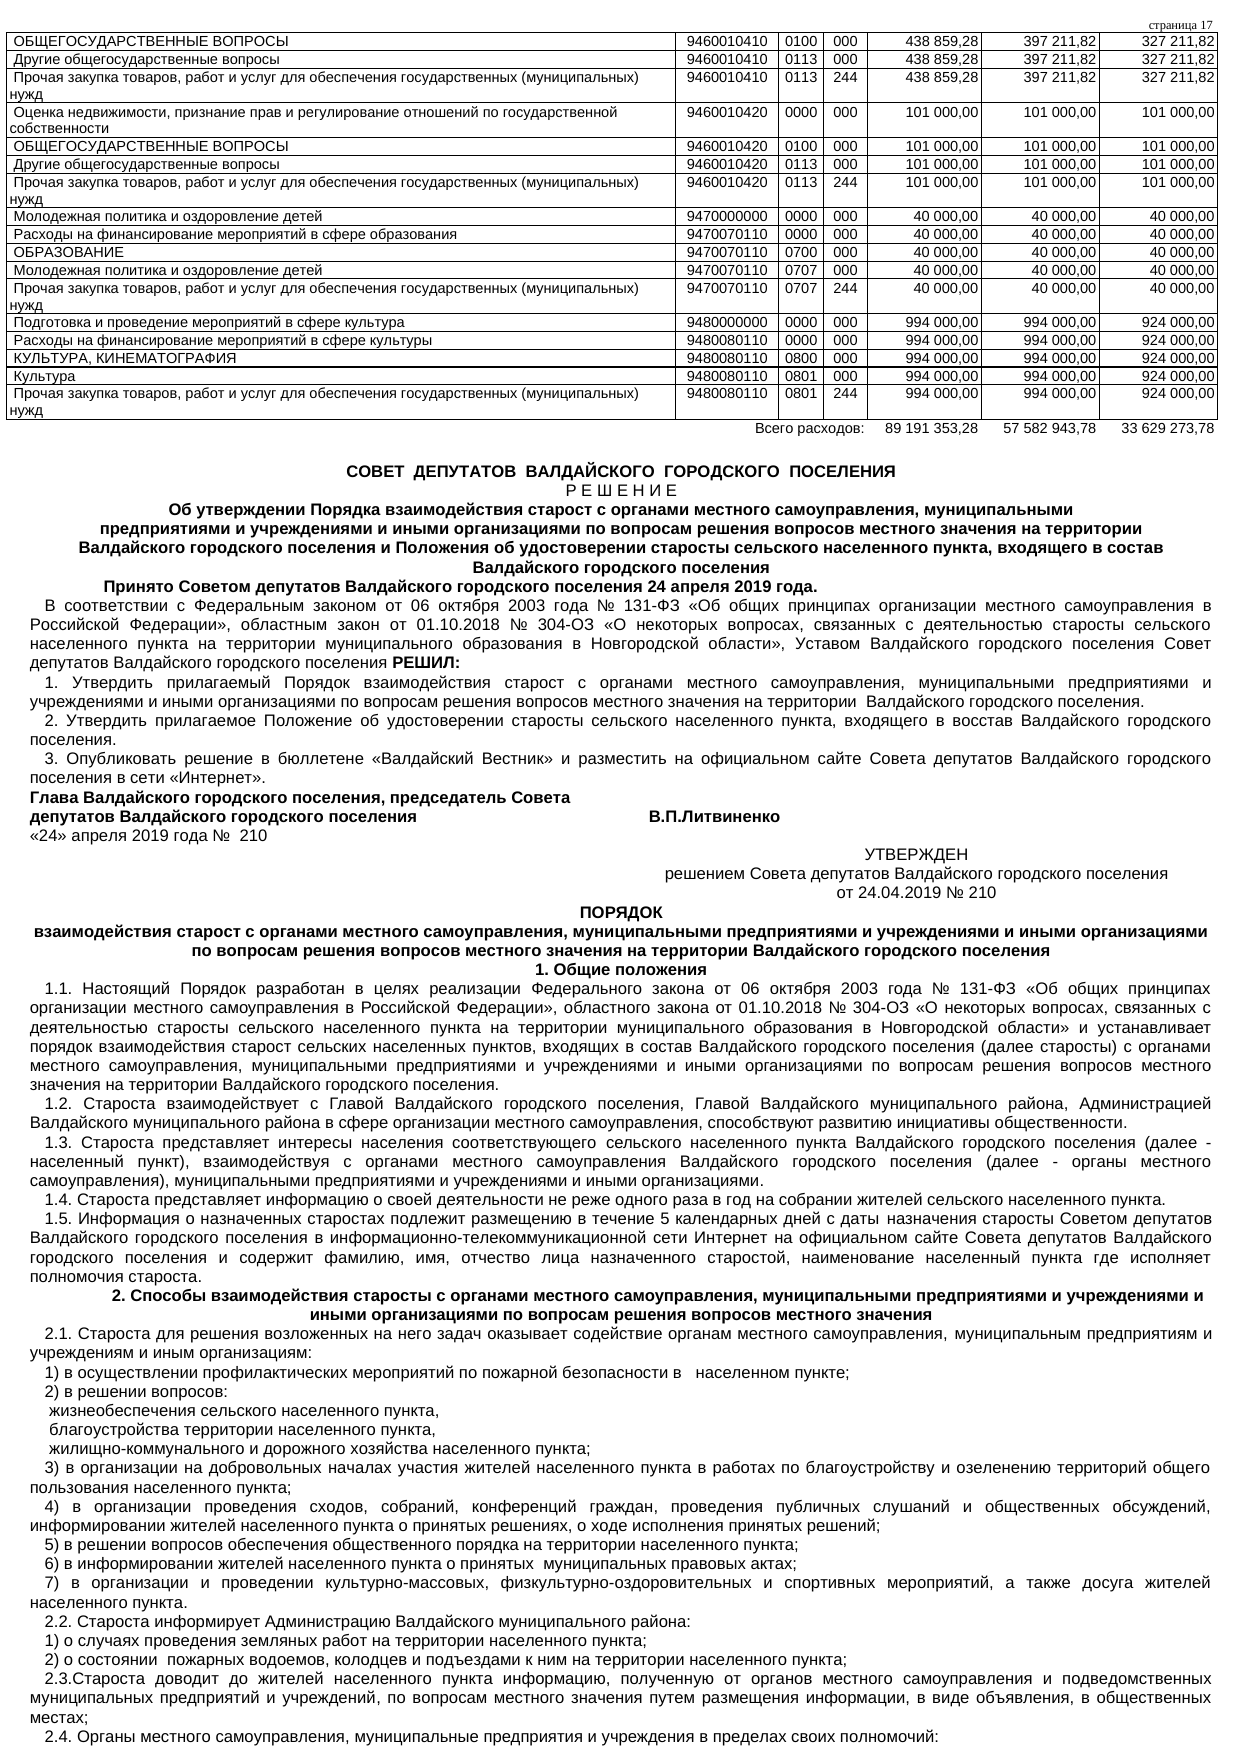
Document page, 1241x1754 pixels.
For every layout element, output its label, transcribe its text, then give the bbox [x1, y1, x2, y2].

text 2.4. Органы местного самоуправления, муниципальные предприятия и учреждения в пределах своих полномочий: [29, 1727, 1212, 1746]
text СОВЕТ ДЕПУТАТОВ ВАЛДАЙСКОГО ГОРОДСКОГО ПОСЕЛЕНИЯ [29, 462, 1212, 481]
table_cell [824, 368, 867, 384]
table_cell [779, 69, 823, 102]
text 7) в организации и проведении культурно-массовых, физкультурно-оздоровительных и спортивных мероприятий, а также досуга жителей населенного пункта. [29, 1573, 1212, 1612]
text от 24.04.2019 № 210 [620, 883, 1212, 902]
text благоустройства территории населенного пункта, [29, 1420, 1212, 1439]
text жилищно-коммунального и дорожного хозяйства населенного пункта; [29, 1439, 1212, 1458]
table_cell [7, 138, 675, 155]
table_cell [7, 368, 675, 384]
text 4) в организации проведения сходов, собраний, конференций граждан, проведения публичных слушаний и общественных обсуждений, информировании жителей населенного пункта о принятых решениях, о ходе исполнения принятых решений; [29, 1497, 1212, 1535]
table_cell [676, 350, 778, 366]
text В соответствии с Федеральным законом от 06 октября 2003 года № 131-ФЗ «Об общих принципах организации местного самоуправления в Российской Федерации», областным закон от 01.10.2018 № 304-ОЗ «О некоторых вопросах, связанных с деятельностью старосты сельского населенного пункта на территории муниципального образования в Новгородской области», Уставом Валдайского городского поселения Совет депутатов Валдайского городского поселения РЕШИЛ: [29, 596, 1212, 672]
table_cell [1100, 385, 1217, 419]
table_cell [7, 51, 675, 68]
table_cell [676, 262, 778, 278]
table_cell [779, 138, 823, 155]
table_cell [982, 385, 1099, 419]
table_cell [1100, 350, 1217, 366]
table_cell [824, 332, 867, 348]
text 1. Утвердить прилагаемый Порядок взаимодействия старост с органами местного самоуправления, муниципальными предприятиями и учреждениями и иными организациями по вопросам решения вопросов местного значения на территории Валдайского городского поселения. [29, 672, 1212, 711]
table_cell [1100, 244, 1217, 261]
text 1.1. Настоящий Порядок разработан в целях реализации Федерального закона от 06 октября 2003 года № 131-ФЗ «Об общих принципах организации местного самоуправления в Российской Федерации», областного закона от 01.10.2018 № 304-ОЗ «О некоторых вопросах, связанных с деятельностью старосты сельского населенного пункта на территории муниципального образования в Новгородской области» и устанавливает порядок взаимодействия старост сельских населенных пунктов, входящих в состав Валдайского городского поселения (далее старосты) с органами местного самоуправления, муниципальными предприятиями и учреждениями и иными организациями по вопросам решения вопросов местного значения на территории Валдайского городского поселения. [29, 979, 1212, 1094]
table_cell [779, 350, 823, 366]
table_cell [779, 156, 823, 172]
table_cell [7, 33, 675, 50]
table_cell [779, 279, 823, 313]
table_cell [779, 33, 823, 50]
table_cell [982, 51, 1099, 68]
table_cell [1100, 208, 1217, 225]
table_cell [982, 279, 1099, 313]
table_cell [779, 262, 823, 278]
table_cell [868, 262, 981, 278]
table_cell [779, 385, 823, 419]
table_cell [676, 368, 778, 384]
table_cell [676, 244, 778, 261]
text 2) в решении вопросов: [29, 1382, 1212, 1401]
text 2) о состоянии пожарных водоемов, колодцев и подъездами к ним на территории населенного пункта; [29, 1650, 1212, 1669]
text 2.2. Староста информирует Администрацию Валдайского муниципального района: [29, 1612, 1212, 1631]
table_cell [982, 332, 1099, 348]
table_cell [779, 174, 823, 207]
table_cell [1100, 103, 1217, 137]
text 1. Общие положения [29, 960, 1212, 979]
text «24» апреля 2019 года № 210 [29, 826, 1212, 845]
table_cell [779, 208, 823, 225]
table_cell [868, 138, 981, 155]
title Об утверждении Порядка взаимодействия старост с органами местного самоуправления, муниципальными [29, 500, 1212, 519]
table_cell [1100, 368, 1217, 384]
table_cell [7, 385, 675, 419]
title взаимодействия старост с органами местного самоуправления, муниципальными предприятиями и учреждениями и иными организациями по вопросам решения вопросов местного значения на территории Валдайского городского поселения [29, 922, 1212, 960]
text 1.5. Информация о назначенных старостах подлежит размещению в течение 5 календарных дней с даты назначения старосты Советом депутатов Валдайского городского поселения в информационно-телекоммуникационной сети Интернет на официальном сайте Совета депутатов Валдайского городского поселения и содержит фамилию, имя, отчество лица назначенного старостой, наименование населенный пункта где исполняет полномочия староста. [29, 1209, 1212, 1286]
text 5) в решении вопросов обеспечения общественного порядка на территории населенного пункта; [29, 1535, 1212, 1554]
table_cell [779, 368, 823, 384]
text 1.4. Староста представляет информацию о своей деятельности не реже одного раза в год на собрании жителей сельского населенного пункта. [29, 1190, 1212, 1209]
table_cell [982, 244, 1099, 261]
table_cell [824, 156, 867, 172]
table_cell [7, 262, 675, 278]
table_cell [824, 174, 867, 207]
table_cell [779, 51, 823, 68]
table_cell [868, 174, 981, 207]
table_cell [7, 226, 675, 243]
text депутатов Валдайского городского поселения В.П.Литвиненко [29, 807, 1212, 826]
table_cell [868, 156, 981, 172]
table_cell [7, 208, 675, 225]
text 1) о случаях проведения земляных работ на территории населенного пункта; [29, 1631, 1212, 1650]
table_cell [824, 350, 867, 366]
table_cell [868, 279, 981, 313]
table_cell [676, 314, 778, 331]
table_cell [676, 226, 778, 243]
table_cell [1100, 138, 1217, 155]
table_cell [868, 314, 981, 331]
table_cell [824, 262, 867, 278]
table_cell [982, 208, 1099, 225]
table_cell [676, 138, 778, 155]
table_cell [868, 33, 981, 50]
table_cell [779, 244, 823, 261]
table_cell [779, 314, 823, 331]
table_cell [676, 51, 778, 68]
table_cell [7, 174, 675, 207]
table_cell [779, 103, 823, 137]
text 2. Способы взаимодействия старосты с органами местного самоуправления, муниципальными предприятиями и учреждениями и иными организациями по вопросам решения вопросов местного значения [29, 1286, 1212, 1324]
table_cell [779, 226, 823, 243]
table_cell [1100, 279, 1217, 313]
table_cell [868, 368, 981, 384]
text 1.3. Староста представляет интересы населения соответствующего сельского населенного пункта Валдайского городского поселения (далее - населенный пункт), взаимодействуя с органами местного самоуправления Валдайского городского поселения (далее - органы местного самоуправления), муниципальными предприятиями и учреждениями и иными организациями. [29, 1132, 1212, 1190]
title Валдайского городского поселения и Положения об удостоверении старосты сельского населенного пункта, входящего в состав Валдайского городского поселения [29, 538, 1212, 577]
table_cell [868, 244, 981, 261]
text 2.1. Староста для решения возложенных на него задач оказывает содействие органам местного самоуправления, муниципальным предприятиям и учреждениям и иным организациям: [29, 1324, 1212, 1362]
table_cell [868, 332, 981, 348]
text 2. Утвердить прилагаемое Положение об удостоверении старосты сельского населенного пункта, входящего в восстав Валдайского городского поселения. [29, 711, 1212, 749]
text решением Совета депутатов Валдайского городского поселения [620, 864, 1212, 883]
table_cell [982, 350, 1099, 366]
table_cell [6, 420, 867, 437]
text 6) в информировании жителей населенного пункта о принятых муниципальных правовых актах; [29, 1554, 1212, 1573]
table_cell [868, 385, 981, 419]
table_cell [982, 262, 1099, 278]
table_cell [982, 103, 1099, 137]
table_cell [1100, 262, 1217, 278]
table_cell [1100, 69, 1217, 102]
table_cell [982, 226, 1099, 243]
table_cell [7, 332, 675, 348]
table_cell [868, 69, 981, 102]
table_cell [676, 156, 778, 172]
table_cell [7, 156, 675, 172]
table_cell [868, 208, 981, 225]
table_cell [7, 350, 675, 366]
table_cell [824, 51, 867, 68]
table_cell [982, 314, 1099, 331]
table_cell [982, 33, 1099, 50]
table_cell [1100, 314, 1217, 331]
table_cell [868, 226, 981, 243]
text 3. Опубликовать решение в бюллетене «Валдайский Вестник» и разместить на официальном сайте Совета депутатов Валдайского городского поселения в сети «Интернет». [29, 749, 1212, 787]
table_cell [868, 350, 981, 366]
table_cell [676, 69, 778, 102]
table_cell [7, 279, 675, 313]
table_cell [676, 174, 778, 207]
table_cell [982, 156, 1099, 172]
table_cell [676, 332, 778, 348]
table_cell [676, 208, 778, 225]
text 3) в организации на добровольных началах участия жителей населенного пункта в работах по благоустройству и озеленению территорий общего пользования населенного пункта; [29, 1458, 1212, 1497]
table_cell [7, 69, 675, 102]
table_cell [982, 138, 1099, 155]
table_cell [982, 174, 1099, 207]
text жизнеобеспечения сельского населенного пункта, [29, 1401, 1212, 1420]
title предприятиями и учреждениями и иными организациями по вопросам решения вопросов местного значения на территории [29, 519, 1212, 538]
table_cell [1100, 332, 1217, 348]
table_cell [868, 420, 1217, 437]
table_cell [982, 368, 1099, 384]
text Р Е Ш Е Н И Е [29, 481, 1212, 500]
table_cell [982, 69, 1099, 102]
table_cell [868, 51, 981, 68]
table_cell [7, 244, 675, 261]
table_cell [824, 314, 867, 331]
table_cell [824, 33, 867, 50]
text Принято Советом депутатов Валдайского городского поселения 24 апреля 2019 года. [29, 577, 1212, 596]
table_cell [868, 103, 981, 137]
title ПОРЯДОК [29, 902, 1212, 922]
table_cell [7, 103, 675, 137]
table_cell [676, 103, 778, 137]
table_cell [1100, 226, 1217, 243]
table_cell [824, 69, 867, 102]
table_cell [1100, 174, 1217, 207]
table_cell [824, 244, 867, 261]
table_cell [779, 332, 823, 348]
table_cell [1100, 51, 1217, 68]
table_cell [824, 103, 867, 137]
text 2.3.Староста доводит до жителей населенного пункта информацию, полученную от органов местного самоуправления и подведомственных муниципальных предприятий и учреждений, по вопросам местного значения путем размещения информации, в виде объявления, в общественных местах; [29, 1669, 1212, 1727]
text 1.2. Староста взаимодействует с Главой Валдайского городского поселения, Главой Валдайского муниципального района, Администрацией Валдайского муниципального района в сфере организации местного самоуправления, способствуют развитию инициативы общественности. [29, 1094, 1212, 1132]
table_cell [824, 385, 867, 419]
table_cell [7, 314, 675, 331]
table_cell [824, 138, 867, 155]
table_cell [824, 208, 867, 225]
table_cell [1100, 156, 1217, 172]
text УТВЕРЖДЕН [620, 845, 1212, 864]
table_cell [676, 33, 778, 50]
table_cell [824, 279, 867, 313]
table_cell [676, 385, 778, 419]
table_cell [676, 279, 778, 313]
text Глава Валдайского городского поселения, председатель Совета [29, 787, 1212, 807]
text 1) в осуществлении профилактических мероприятий по пожарной безопасности в населенном пункте; [29, 1362, 1212, 1382]
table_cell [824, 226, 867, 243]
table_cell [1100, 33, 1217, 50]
